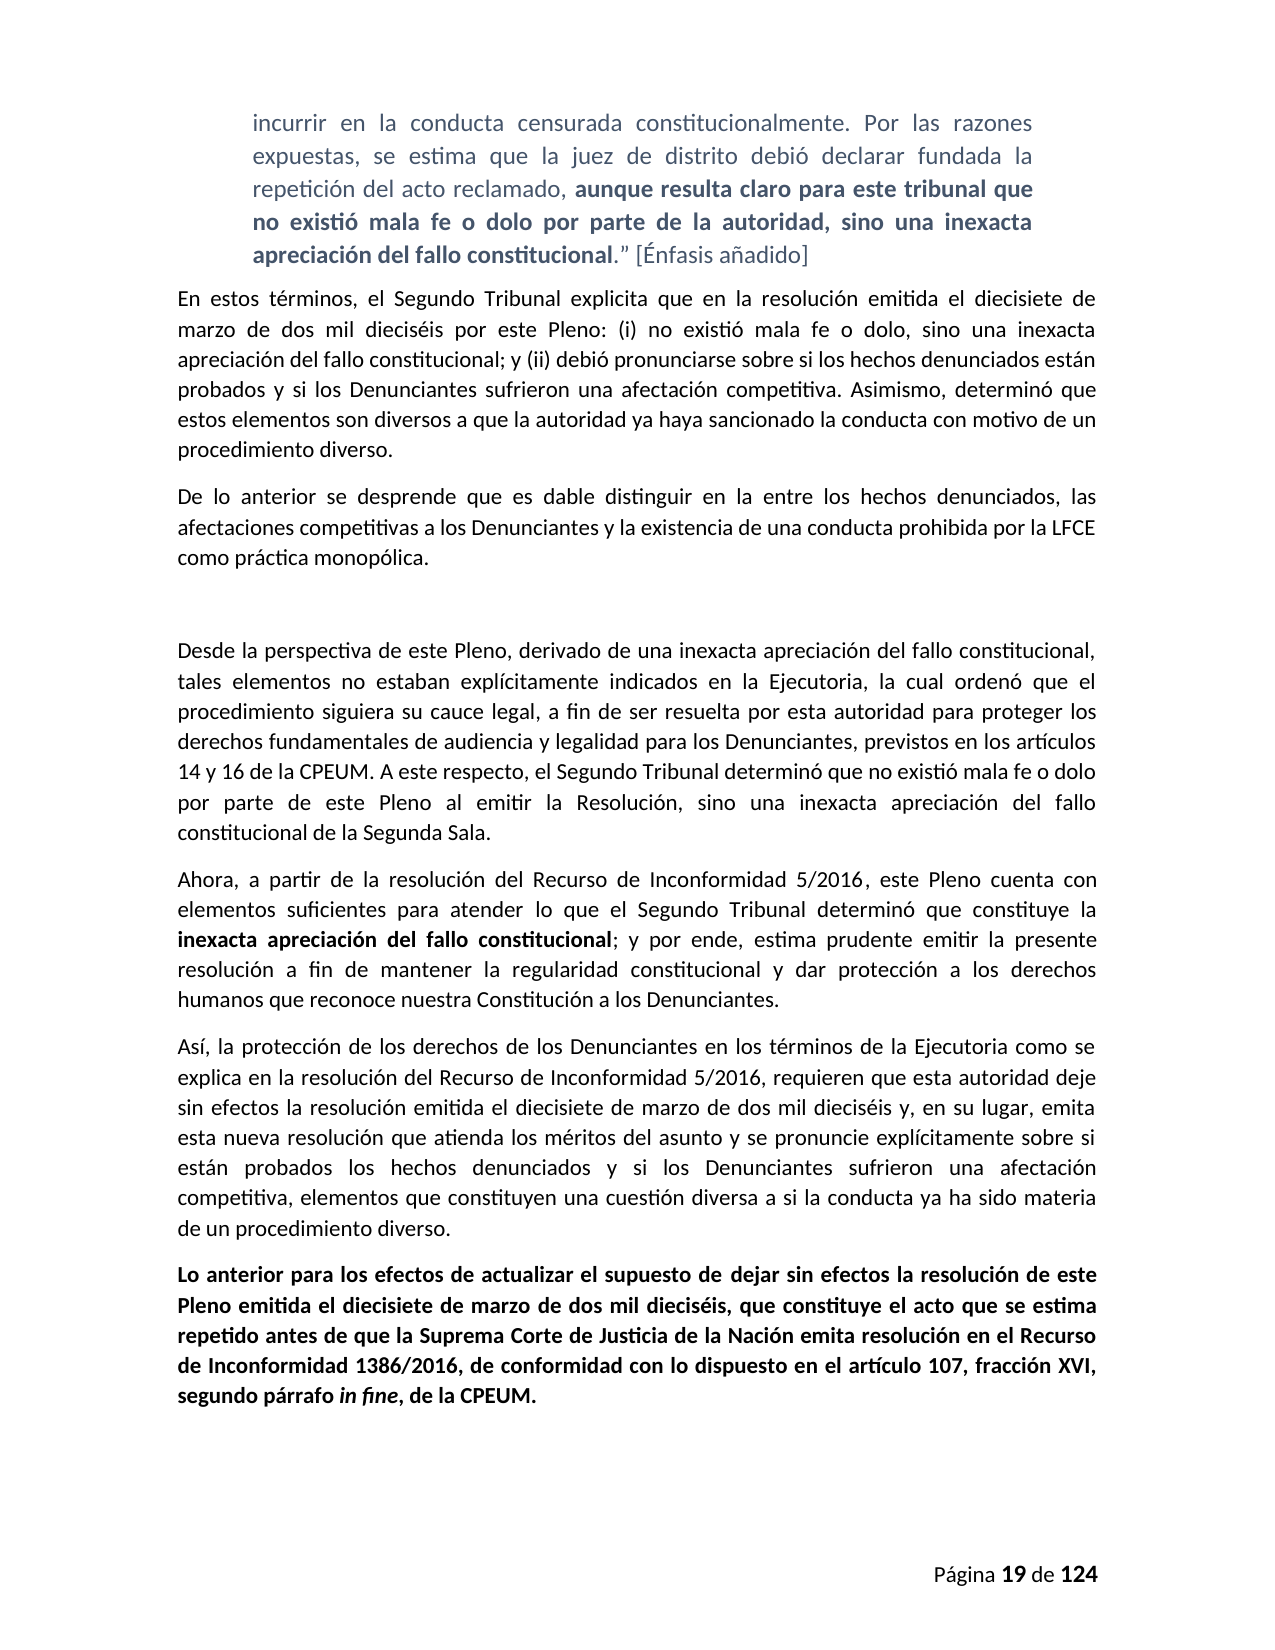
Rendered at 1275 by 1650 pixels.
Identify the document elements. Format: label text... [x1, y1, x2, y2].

text Ahora, a partir de la resolución del Recurso de Inconformidad 5/2016, este Pleno cuenta con elementos suficientes para atender lo que el Segundo Tribunal determinó que constituye la inexacta apreciación del fallo constitucional; y por ende, estima prudente emitir la presente resolución a fin de mantener la regularidad constitucional y dar protección a los derechos humanos que reconoce nuestra Constitución a los Denunciantes. [177, 865, 1098, 1014]
text En estos términos, el Segundo Tribunal explicita que en la resolución emitida el diecisiete de marzo de dos mil dieciséis por este Pleno: (i) no existió mala fe o dolo, sino una inexacta apreciación del fallo constitucional; y (ii) debió pronunciarse sobre si los hechos denunciados están probados y si los Denunciantes sufrieron una afectación competitiva. Asimismo, determinó que estos elementos son diversos a que la autoridad ya haya sancionado la conducta con motivo de un procedimiento diverso. [177, 284, 1098, 464]
text Así, la protección de los derechos de los Denunciantes en los términos de la Ejecutoria como se explica en la resolución del Recurso de Inconformidad 5/2016, requieren que esta autoridad deje sin efectos la resolución emitida el diecisiete de marzo de dos mil dieciséis y, en su lugar, emita esta nueva resolución que atienda los méritos del asunto y se pronuncie explícitamente sobre si están probados los hechos denunciados y si los Denunciantes sufrieron una afectación competitiva, elementos que constituyen una cuestión diversa a si la conducta ya ha sido materia de un procedimiento diverso. [177, 1032, 1098, 1242]
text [252, 107, 1034, 270]
text Desde la perspectiva de este Pleno, derivado de una inexacta apreciación del fallo constitucional, tales elementos no estaban explícitamente indicados en la Ejecutoria, la cual ordenó que el procedimiento siguiera su cauce legal, a fin de ser resuelta por esta autoridad para proteger los derechos fundamentales de audiencia y legalidad para los Denunciantes, previstos en los artículos 14 y 16 de la CPEUM. A este respecto, el Segundo Tribunal determinó que no existió mala fe o dolo por parte de este Pleno al emitir la Resolución, sino una inexacta apreciación del fallo constitucional de la Segunda Sala. [177, 637, 1098, 846]
text Lo anterior para los efectos de actualizar el supuesto de dejar sin efectos la resolución de este Pleno emitida el diecisiete de marzo de dos mil dieciséis, que constituye el acto que se estima repetido antes de que la Suprema Corte de Justicia de la Nación emita resolución en el Recurso de Inconformidad 1386/2016, de conformidad con lo dispuesto en el artículo 107, fracción XVI, segundo párrafo in fine, de la CPEUM. [177, 1261, 1098, 1409]
text De lo anterior se desprende que es dable distinguir en la entre los hechos denunciados, las afectaciones competitivas a los Denunciantes y la existencia de una conducta prohibida por la LFCE como práctica monopólica. [177, 482, 1098, 571]
